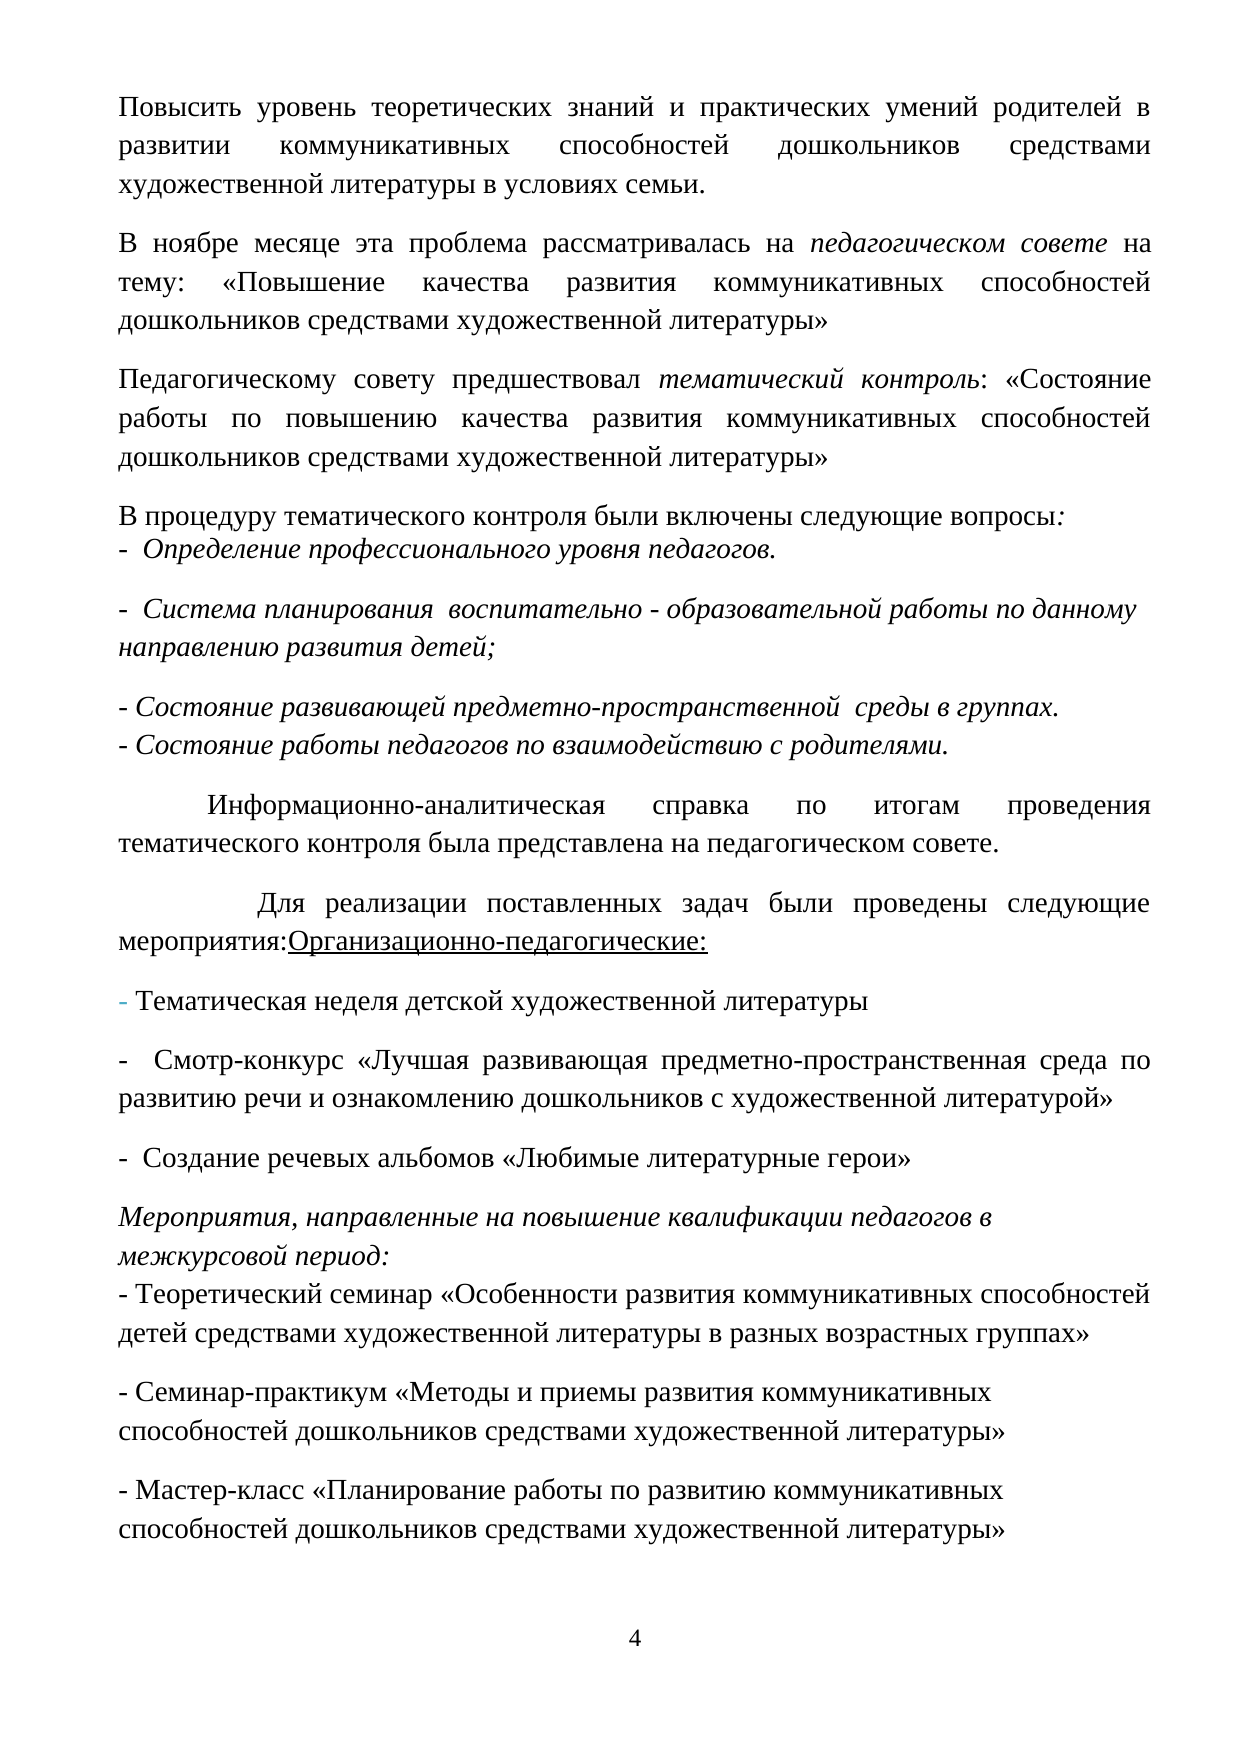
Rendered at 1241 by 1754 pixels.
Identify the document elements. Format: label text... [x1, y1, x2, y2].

text В процедуру тематического контроля были включены следующие вопросы: [118, 498, 1152, 532]
text Информационно-аналитическая справка по итогам проведения тематического контроля была представлена на педагогическом совете. [118, 787, 1152, 859]
text - Смотр-конкурс «Лучшая развивающая предметно-пространственная среда по развитию речи и ознакомлению дошкольников с художественной литературой» [118, 1042, 1152, 1114]
text - Тематическая неделя детской художественной литературы [118, 983, 1152, 1016]
text Педагогическому совету предшествовал тематический контроль: «Состояние работы по повышению качества развития коммуникативных способностей дошкольников средствами художественной литературы» [118, 362, 1152, 472]
text - Определение профессионального уровня педагогов. [118, 532, 1152, 565]
text - Система планирования воспитательно - образовательной работы по данному направлению развития детей; [118, 591, 1152, 663]
text Мероприятия, направленные на повышение квалификации педагогов в межкурсовой период: - Теоретический семинар «Особенности развития коммуникативных способностей детей средствами художественной литературы в разных возрастных группах» [118, 1199, 1152, 1348]
text - Семинар-практикум «Методы и приемы развития коммуникативных способностей дошкольников средствами художественной литературы» [118, 1374, 1152, 1446]
text В ноябре месяце эта проблема рассматривалась на педагогическом совете на тему: «Повышение качества развития коммуникативных способностей дошкольников средствами художественной литературы» [118, 225, 1152, 336]
text Повысить уровень теоретических знаний и практических умений родителей в развитии коммуникативных способностей дошкольников средствами художественной литературы в условиях семьи. [118, 89, 1152, 199]
text Для реализации поставленных задач были проведены следующие мероприятия:Организационно-педагогические: [118, 885, 1152, 957]
text - Мастер-класс «Планирование работы по развитию коммуникативных способностей дошкольников средствами художественной литературы» [118, 1472, 1152, 1544]
text - Состояние развивающей предметно-пространственной среды в группах. - Состояние работы педагогов по взаимодействию с родителями. [118, 689, 1152, 761]
text - Создание речевых альбомов «Любимые литературные герои» [118, 1140, 1152, 1173]
